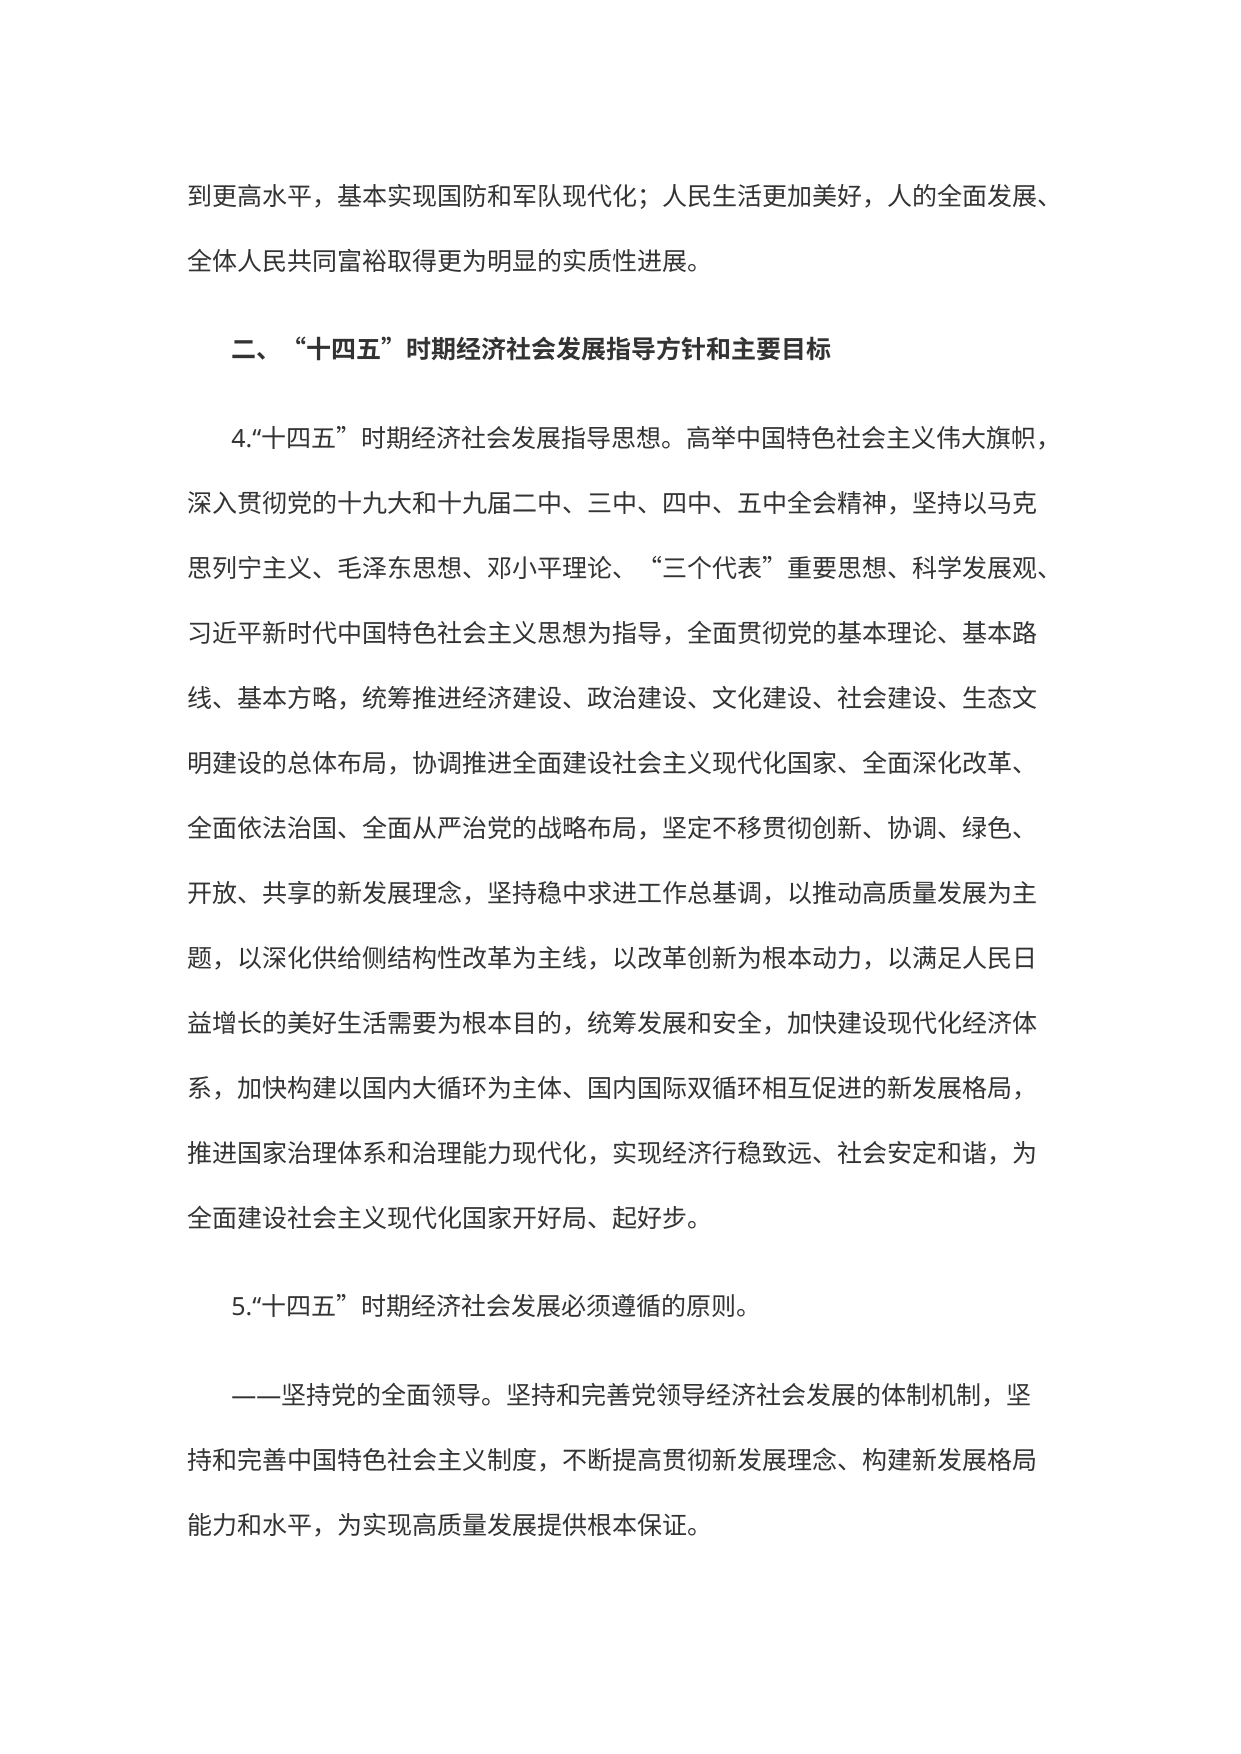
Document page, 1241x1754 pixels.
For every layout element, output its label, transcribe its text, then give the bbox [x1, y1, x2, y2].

text 4.“十四五”时期经济社会发展指导思想。高举中国特色社会主义伟大旗帜，深入贯彻党的十九大和十九届二中、三中、四中、五中全会精神，坚持以马克思列宁主义、毛泽东思想、邓小平理论、“三个代表”重要思想、科学发展观、习近平新时代中国特色社会主义思想为指导，全面贯彻党的基本理论、基本路线、基本方略，统筹推进经济建设、政治建设、文化建设、社会建设、生态文明建设的总体布局，协调推进全面建设社会主义现代化国家、全面深化改革、全面依法治国、全面从严治党的战略布局，坚定不移贯彻创新、协调、绿色、开放、共享的新发展理念，坚持稳中求进工作总基调，以推动高质量发展为主题，以深化供给侧结构性改革为主线，以改革创新为根本动力，以满足人民日益增长的美好生活需要为根本目的，统筹发展和安全，加快建设现代化经济体系，加快构建以国内大循环为主体、国内国际双循环相互促进的新发展格局，推进国家治理体系和治理能力现代化，实现经济行稳致远、社会安定和谐，为全面建设社会主义现代化国家开好局、起好步。 [187, 404, 1053, 1249]
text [187, 162, 1053, 292]
text ——坚持党的全面领导。坚持和完善党领导经济社会发展的体制机制，坚持和完善中国特色社会主义制度，不断提高贯彻新发展理念、构建新发展格局能力和水平，为实现高质量发展提供根本保证。 [187, 1361, 1053, 1556]
text 5.“十四五”时期经济社会发展必须遵循的原则。 [187, 1272, 1053, 1337]
text 二、“十四五”时期经济社会发展指导方针和主要目标 [187, 315, 1053, 380]
